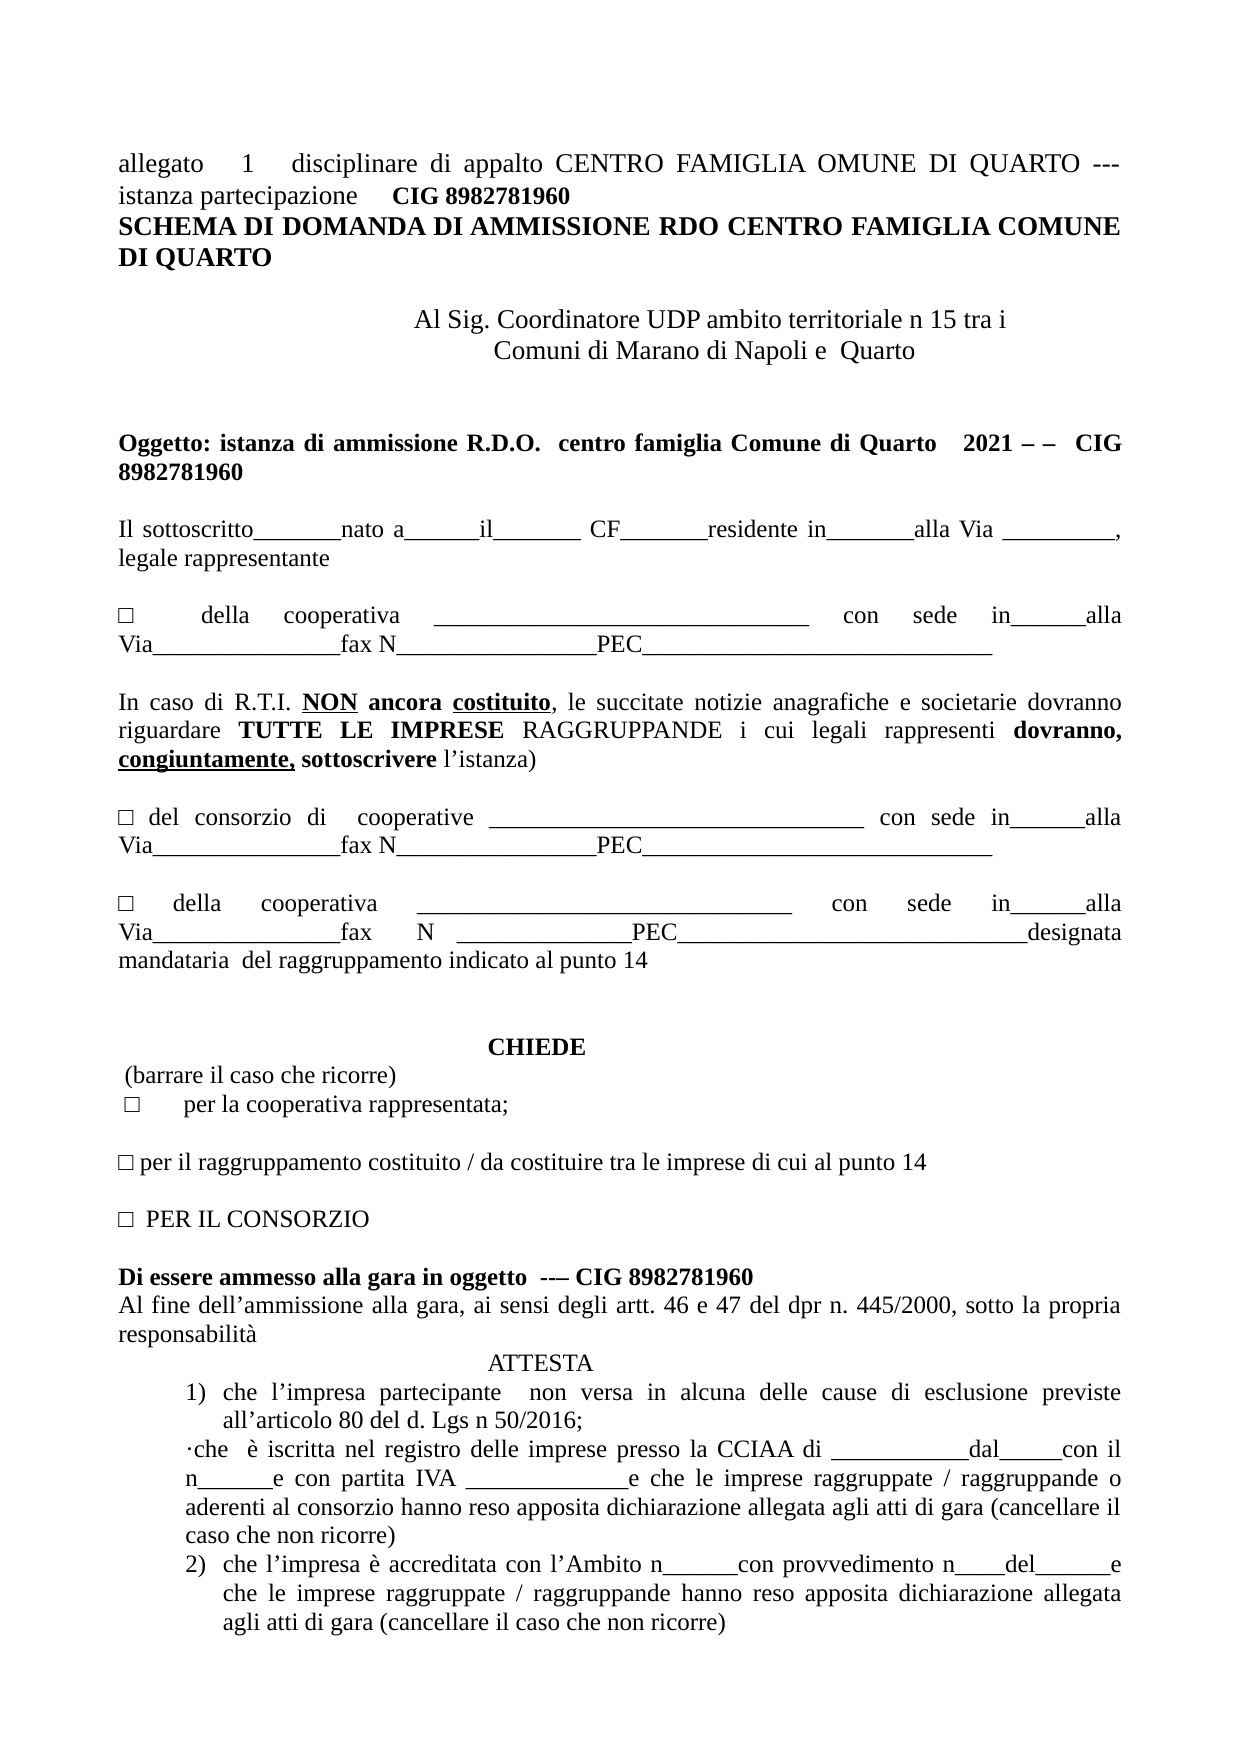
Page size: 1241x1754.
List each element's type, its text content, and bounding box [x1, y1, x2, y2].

text (barrare il caso che ricorre) [118, 1060, 1122, 1089]
text □ PER IL CONSORZIO [118, 1204, 1122, 1233]
text CHIEDE [118, 1032, 1122, 1060]
text Al Sig. Coordinatore UDP ambito territoriale n 15 tra i [118, 303, 1122, 334]
text □ del consorzio di cooperative ______________________________ con sede in______alla Via_______________fax N________________PEC____________________________ [118, 802, 1122, 859]
list che l’impresa è accreditata con l’Ambito n______con provvedimento n____del______e che le imprese raggruppate / raggruppande hanno reso apposita dichiarazione allegata agli atti di gara (cancellare il caso che non ricorre) [185, 1549, 1122, 1635]
text Oggetto: istanza di ammissione R.D.O. centro famiglia Comune di Quarto 2021 – – CIG 8982781960 [118, 428, 1122, 485]
text Il sottoscritto_______nato a______il_______ CF_______residente in_______alla Via _________, legale rappresentante [118, 514, 1122, 572]
text Di essere ammesso alla gara in oggetto --– CIG 8982781960 [118, 1262, 1122, 1290]
text SCHEMA DI DOMANDA DI AMMISSIONE RDO CENTRO FAMIGLIA COMUNE DI QUARTO [118, 210, 1122, 272]
text □ della cooperativa ______________________________ con sede in______alla Via_______________fax N ______________PEC____________________________designata mandataria del raggruppamento indicato al punto 14 [118, 888, 1122, 974]
text allegato 1 disciplinare di appalto CENTRO FAMIGLIA OMUNE DI QUARTO --- istanza partecipazione CIG 8982781960 [118, 148, 1122, 210]
text Al fine dell’ammissione alla gara, ai sensi degli artt. 46 e 47 del dpr n. 445/2000, sotto la propria responsabilità [118, 1290, 1122, 1348]
text Comuni di Marano di Napoli e Quarto [413, 334, 1122, 366]
text □ della cooperativa ______________________________ con sede in______alla Via_______________fax N________________PEC____________________________ [118, 600, 1122, 658]
text □ per la cooperativa rappresentata; [118, 1089, 1122, 1118]
list che è iscritta nel registro delle imprese presso la CCIAA di ___________dal_____con il n______e con partita IVA _____________e che le imprese raggruppate / raggruppande o aderenti al consorzio hanno reso apposita dichiarazione allegata agli atti di gara (cancellare il caso che non ricorre) [185, 1434, 1122, 1549]
text □ per il raggruppamento costituito / da costituire tra le imprese di cui al punto 14 [118, 1147, 1122, 1175]
text ATTESTA [118, 1348, 1122, 1377]
text In caso di R.T.I. NON ancora costituito, le succitate notizie anagrafiche e societarie dovranno riguardare TUTTE LE IMPRESE RAGGRUPPANDE i cui legali rappresenti dovranno, congiuntamente, sottoscrivere l’istanza) [118, 687, 1122, 773]
list che l’impresa partecipante non versa in alcuna delle cause di esclusione previste all’articolo 80 del d. Lgs n 50/2016; [185, 1377, 1122, 1434]
